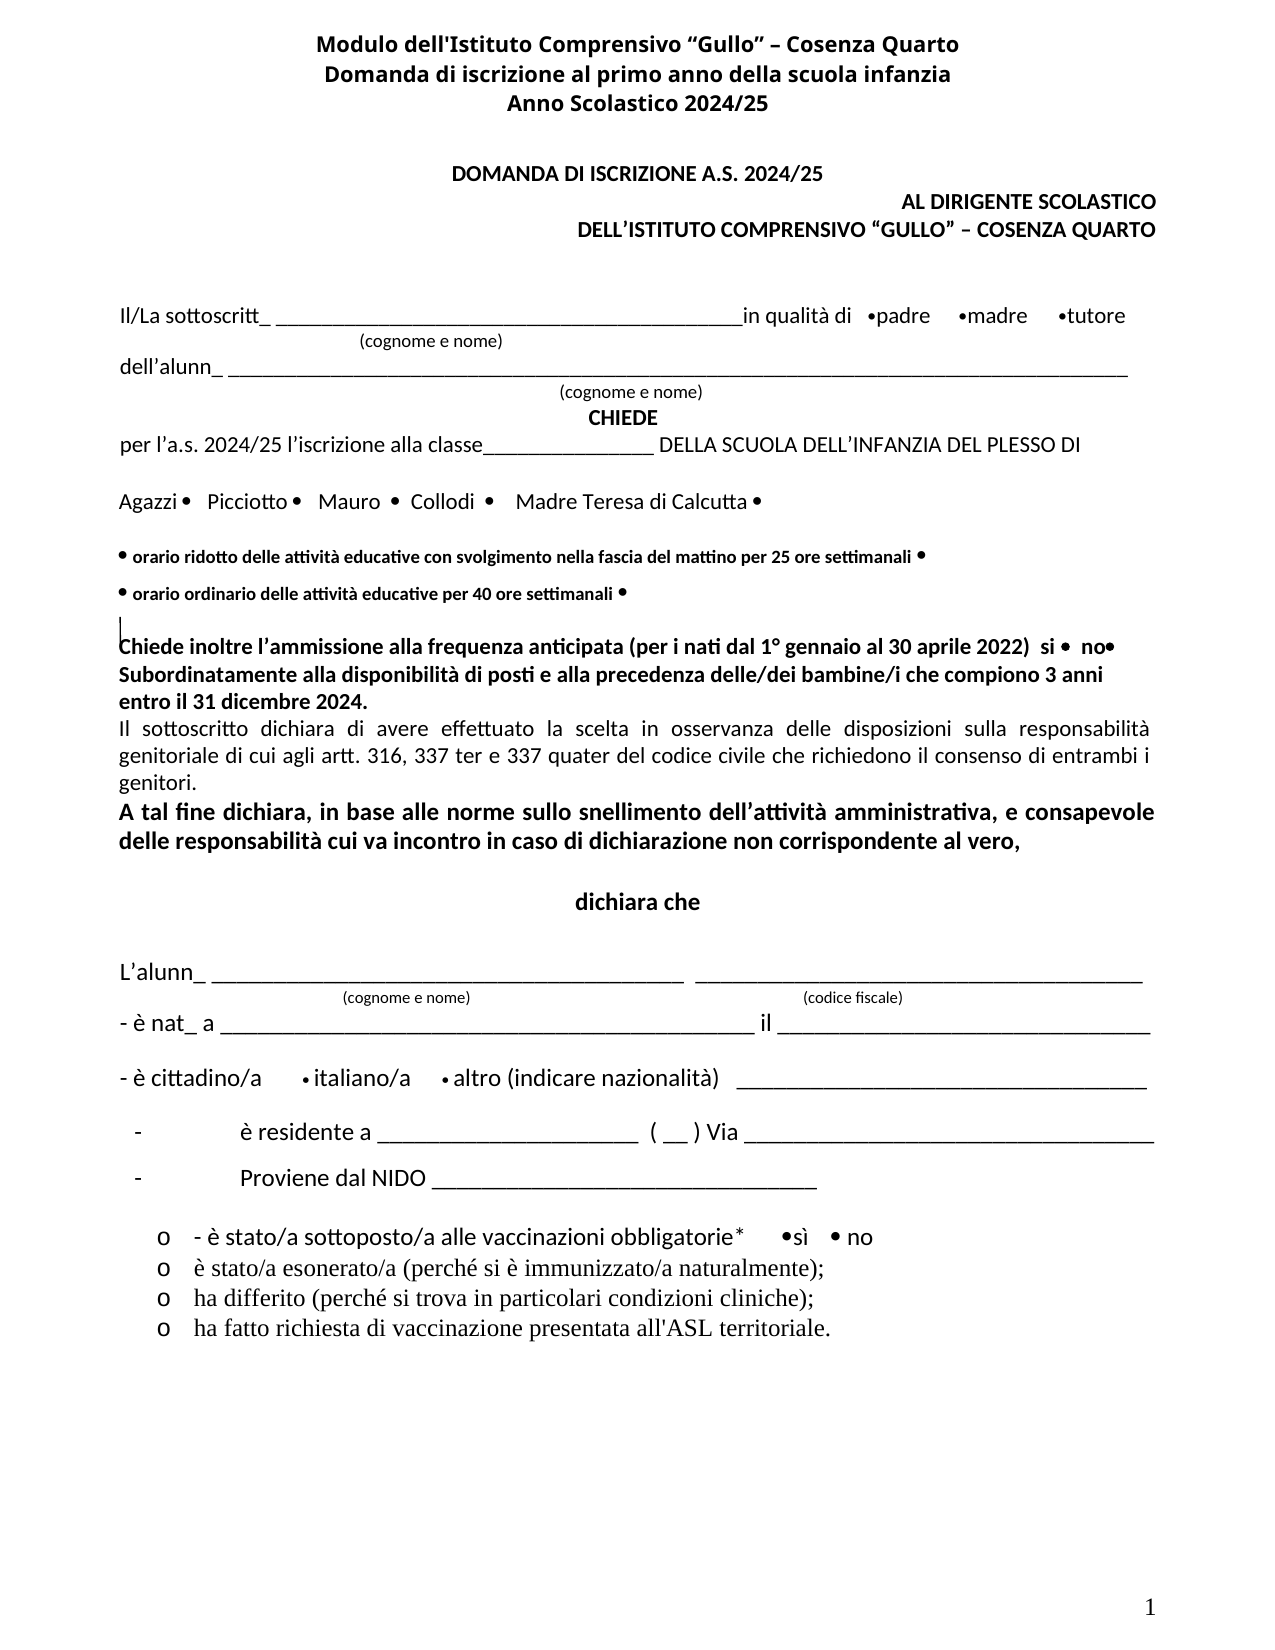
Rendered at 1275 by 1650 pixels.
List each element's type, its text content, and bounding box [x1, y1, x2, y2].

list Proviene dal NIDO _______________________________ [134, 1162, 1156, 1192]
list è stato/a esonerato/a (perché si è immunizzato/a naturalmente); [156, 1252, 1156, 1282]
list ha fatto richiesta di vaccinazione presentata all'ASL territoriale. [156, 1312, 1156, 1343]
text CHIEDE [588, 403, 1156, 431]
text Subordinatamente alla disponibilità di posti e alla precedenza delle/dei bambine/i che compiono 3 anni entro il 31 dicembre 2024. [119, 660, 1137, 715]
text DOMANDA DI ISCRIZIONE A.S. 2024/25 [119, 159, 1156, 187]
list è residente a _____________________ ( __ ) Via _________________________________ [134, 1116, 1156, 1147]
text (cognome e nome) [359, 329, 1156, 352]
text orario ordinario delle attività educative per 40 ore settimanali [119, 583, 1156, 605]
text dichiara che [119, 886, 1156, 917]
text orario ridotto delle attività educative con svolgimento nella fascia del mattino per 25 ore settimanali [119, 546, 1121, 569]
list - è stato/a sottoposto/a alle vaccinazioni obbligatorie* sì no [156, 1221, 1156, 1252]
text (cognome e nome) (codice fiscale) [342, 987, 1156, 1007]
text Chiede inoltre l’ammissione alla frequenza anticipata (per i nati dal 1° gennaio al 30 aprile 2022) si no [119, 633, 1156, 660]
text A tal fine dichiara, in base alle norme sullo snellimento dell’attività amministrativa, e consapevole delle responsabilità cui va incontro in caso di dichiarazione non corrispondente al vero, [119, 797, 1156, 856]
text - è cittadino/a italiano/a altro (indicare nazionalità) _________________________________ [119, 1062, 1156, 1092]
text AL DIRIGENTE SCOLASTICO [119, 187, 1156, 215]
text DELL’ISTITUTO COMPRENSIVO “GULLO” – COSENZA QUARTO [119, 215, 1156, 243]
text Il sottoscritto dichiara di avere effettuato la scelta in osservanza delle disposizioni sulla responsabilità genitoriale di cui agli artt. 316, 337 ter e 337 quater del codice civile che richiedono il consenso di entrambi i genitori. [119, 715, 1152, 797]
text (cognome e nome) [559, 380, 1156, 403]
text Il/La sottoscritt_ _________________________________________in qualità di padre madre tutore [119, 301, 1156, 329]
text L’alunn_ ______________________________________ ____________________________________ [119, 956, 1156, 987]
text per l’a.s. 2024/25 l’iscrizione alla classe_______________ DELLA SCUOLA DELL’INFANZIA DEL PLESSO DI [119, 431, 1156, 458]
text - è nat_ a ___________________________________________ il ______________________________ [119, 1007, 1156, 1038]
text dell’alunn_ _______________________________________________________________________________ [119, 353, 1156, 380]
text Agazzi Picciotto Mauro Collodi Madre Teresa di Calcutta [119, 487, 1121, 516]
list ha differito (perché si trova in particolari condizioni cliniche); [156, 1282, 1156, 1312]
